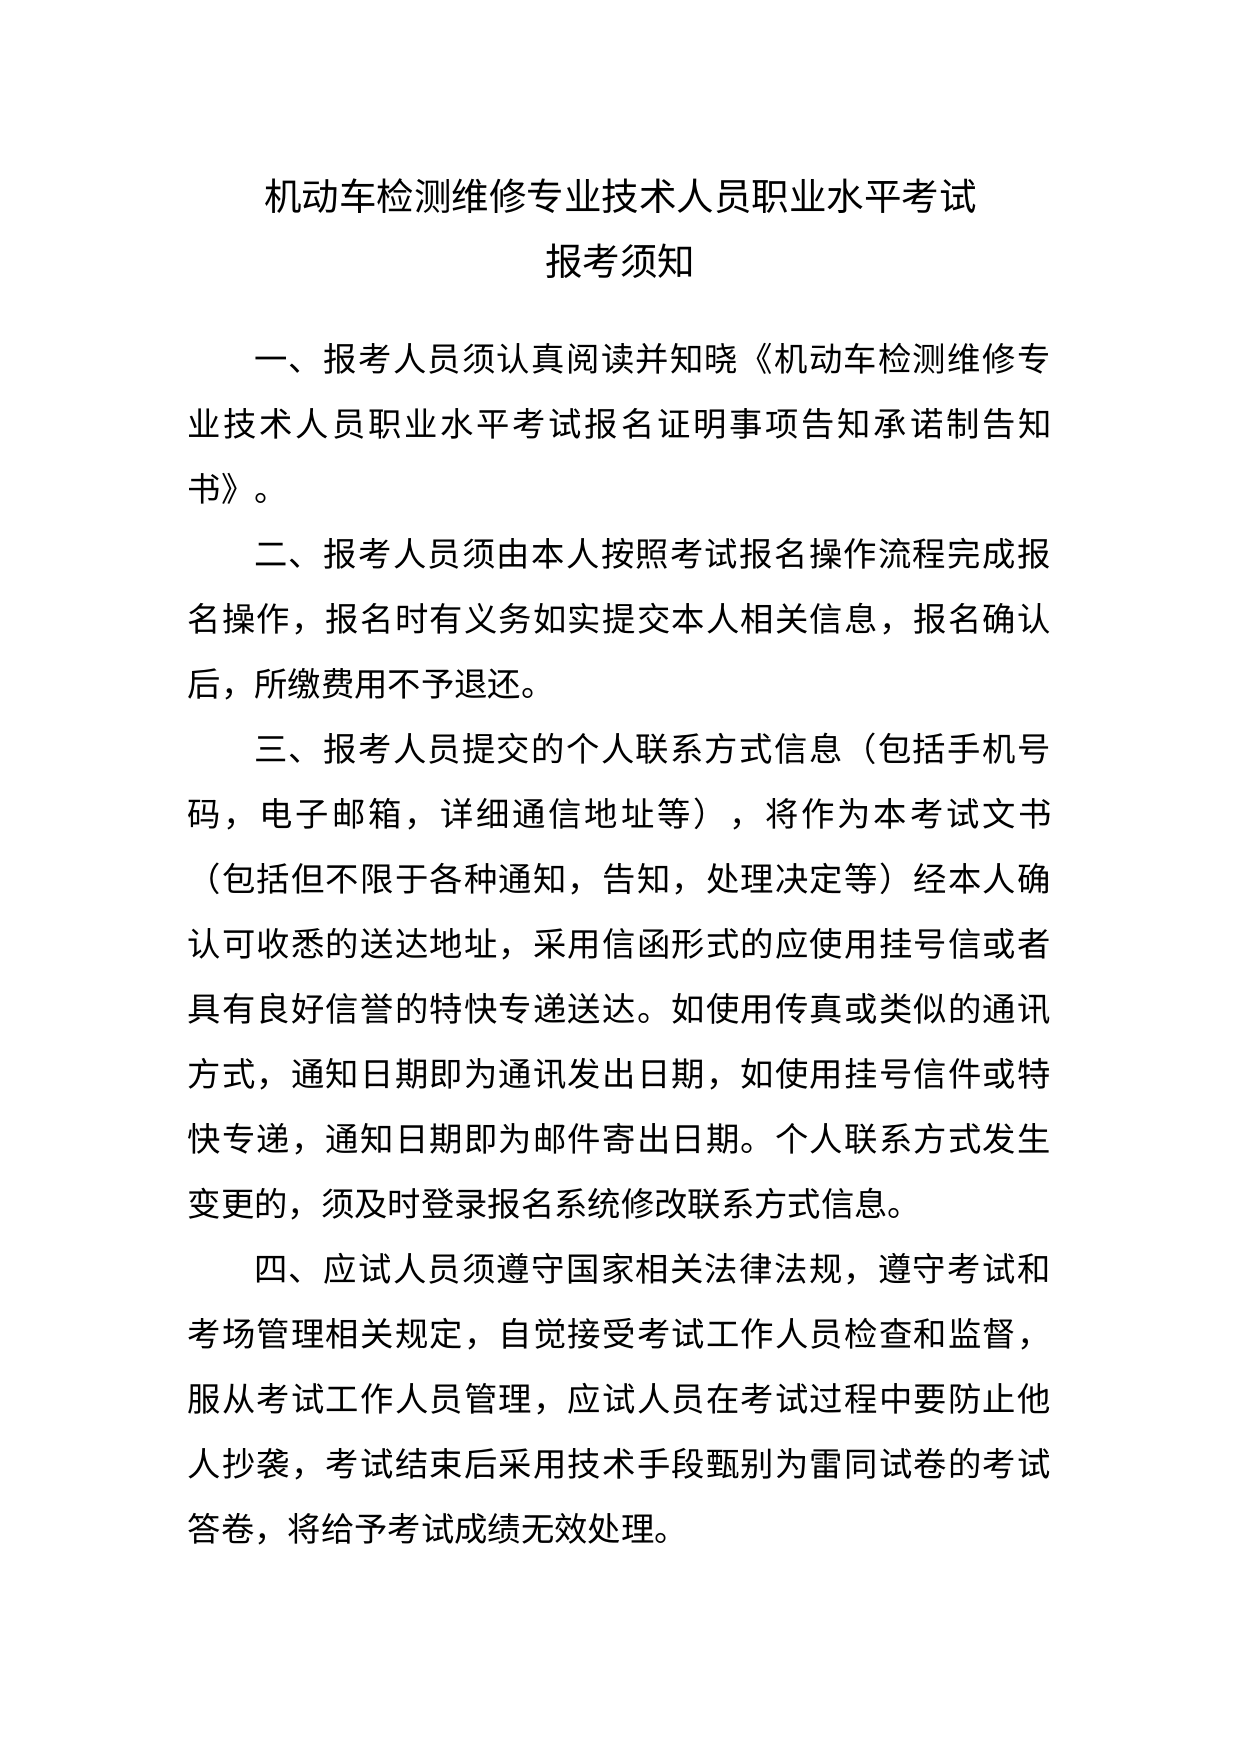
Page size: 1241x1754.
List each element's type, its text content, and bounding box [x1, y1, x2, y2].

text 四、应试人员须遵守国家相关法律法规，遵守考试和考场管理相关规定，自觉接受考试工作人员检查和监督，服从考试工作人员管理，应试人员在考试过程中要防止他人抄袭，考试结束后采用技术手段甄别为雷同试卷的考试答卷，将给予考试成绩无效处理。 [187, 1234, 1053, 1559]
text 机动车检测维修专业技术人员职业水平考试 [187, 162, 1053, 227]
text 二、报考人员须由本人按照考试报名操作流程完成报名操作，报名时有义务如实提交本人相关信息，报名确认后，所缴费用不予退还。 [187, 519, 1053, 714]
text 三、报考人员提交的个人联系方式信息（包括手机号码，电子邮箱，详细通信地址等），将作为本考试文书（包括但不限于各种通知，告知，处理决定等）经本人确认可收悉的送达地址，采用信函形式的应使用挂号信或者具有良好信誉的特快专递送达。如使用传真或类似的通讯方式，通知日期即为通讯发出日期，如使用挂号信件或特快专递，通知日期即为邮件寄出日期。个人联系方式发生变更的，须及时登录报名系统修改联系方式信息。 [187, 714, 1053, 1234]
text 报考须知 [187, 227, 1053, 292]
text 一、报考人员须认真阅读并知晓《机动车检测维修专业技术人员职业水平考试报名证明事项告知承诺制告知书》。 [187, 324, 1053, 519]
